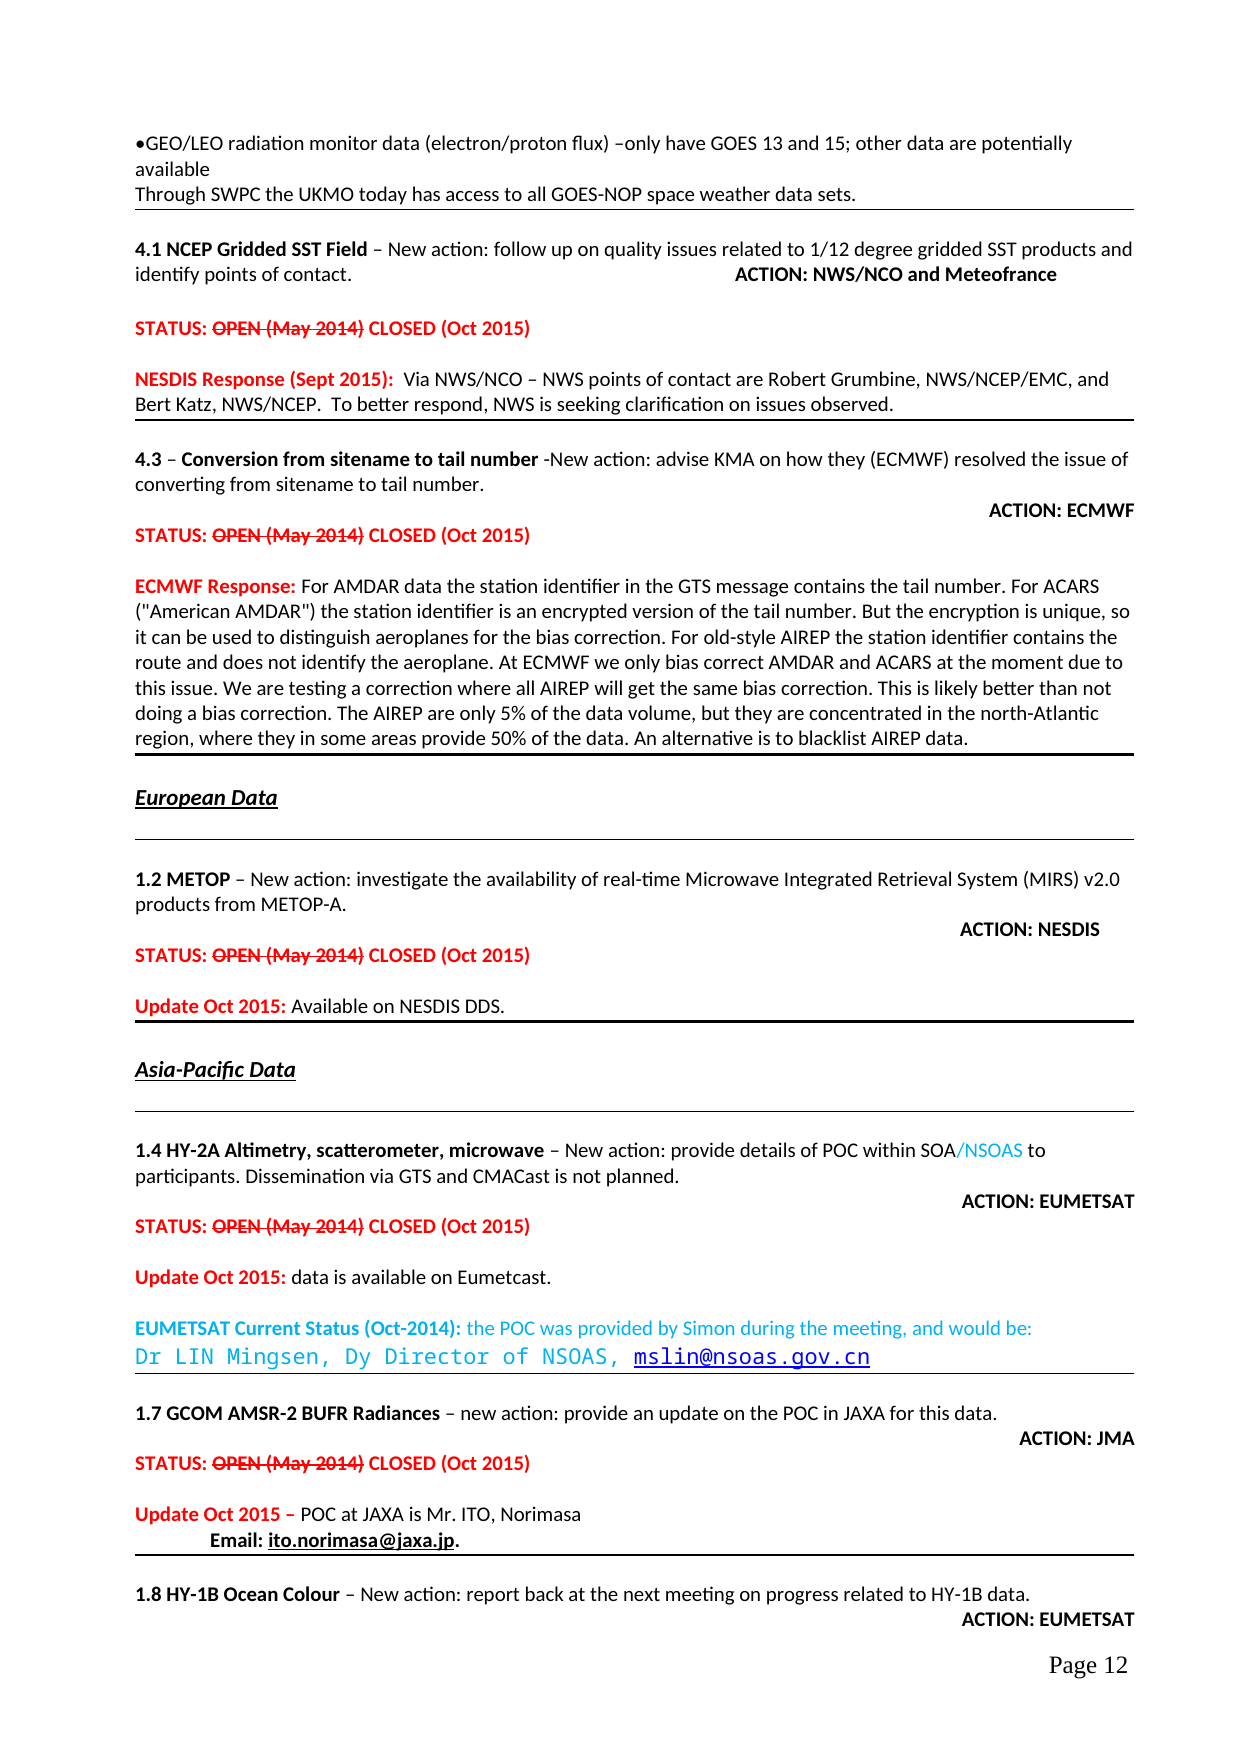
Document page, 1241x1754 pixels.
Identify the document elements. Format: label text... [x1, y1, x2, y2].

text Update Oct 2015: Available on NESDIS DDS. [135, 993, 1134, 1020]
text STATUS: OPEN (May 2014) CLOSED (Oct 2015) [135, 315, 1134, 341]
text Dr LIN Mingsen, Dy Director of NSOAS, mslin@nsoas.gov.cn [135, 1341, 1134, 1373]
text European Data [135, 783, 1134, 811]
text STATUS: OPEN (May 2014) CLOSED (Oct 2015) [135, 522, 1134, 548]
text ACTION: ECMWF [885, 497, 1134, 522]
text 1.7 GCOM AMSR-2 BUFR Radiances – new action: provide an update on the POC in JAXA for this data. [135, 1400, 1134, 1425]
text Update Oct 2015 – POC at JAXA is Mr. ITO, Norimasa [135, 1501, 1134, 1527]
text STATUS: OPEN (May 2014) CLOSED (Oct 2015) [135, 942, 1134, 967]
text NESDIS Response (Sept 2015): Via NWS/NCO – NWS points of contact are Robert Grumbine, NWS/NCEP/EMC, and Bert Katz, NWS/NCEP. To better respond, NWS is seeking clarification on issues observed. [135, 366, 1134, 419]
text Email: ito.norimasa@jaxa.jp. [135, 1527, 1134, 1554]
text 4.1 NCEP Gridded SST Field – New action: follow up on quality issues related to 1/12 degree gridded SST products and identify points of contact. ACTION: NWS/NCO and Meteofrance [135, 236, 1134, 287]
text STATUS: OPEN (May 2014) CLOSED (Oct 2015) [135, 1214, 1134, 1239]
text 1.8 HY-1B Ocean Colour – New action: report back at the next meeting on progress related to HY-1B data. [135, 1581, 1134, 1607]
text Asia-Pacific Data [135, 1056, 1134, 1083]
text 1.2 METOP – New action: investigate the availability of real-time Microwave Integrated Retrieval System (MIRS) v2.0 products from METOP-A. [135, 866, 1134, 917]
text STATUS: OPEN (May 2014) CLOSED (Oct 2015) [135, 1451, 1134, 1476]
text EUMETSAT Current Status (Oct-2014): the POC was provided by Simon during the meeting, and would be: [135, 1315, 1134, 1341]
text ECMWF Response: For AMDAR data the station identifier in the GTS message contains the tail number. For ACARS ("American AMDAR") the station identifier is an encrypted version of the tail number. But the encryption is unique, so it can be used to distinguish aeroplanes for the bias correction. For old-style AIREP the station identifier contains the route and does not identify the aeroplane. At ECMWF we only bias correct AMDAR and ACARS at the moment due to this issue. We are testing a correction where all AIREP will get the same bias correction. This is likely better than not doing a bias correction. The AIREP are only 5% of the data volume, but they are concentrated in the north-Atlantic region, where they in some areas provide 50% of the data. An alternative is to blacklist AIREP data. [135, 573, 1134, 753]
text ACTION: NESDIS [885, 917, 1134, 942]
text Update Oct 2015: data is available on Eumetcast. [135, 1264, 1134, 1290]
text Through SWPC the UKMO today has access to all GOES-NOP space weather data sets. [135, 181, 1134, 209]
text ACTION: EUMETSAT [885, 1607, 1134, 1632]
text ACTION: EUMETSAT [885, 1188, 1134, 1214]
text •GEO/LEO radiation monitor data (electron/proton flux) –only have GOES 13 and 15; other data are potentially available [135, 130, 1134, 181]
text ACTION: JMA [135, 1425, 1134, 1451]
text 4.3 – Conversion from sitename to tail number -New action: advise KMA on how they (ECMWF) resolved the issue of converting from sitename to tail number. [135, 446, 1134, 497]
text 1.4 HY-2A Altimetry, scatterometer, microwave – New action: provide details of POC within SOA/NSOAS to participants. Dissemination via GTS and CMACast is not planned. [135, 1137, 1134, 1188]
